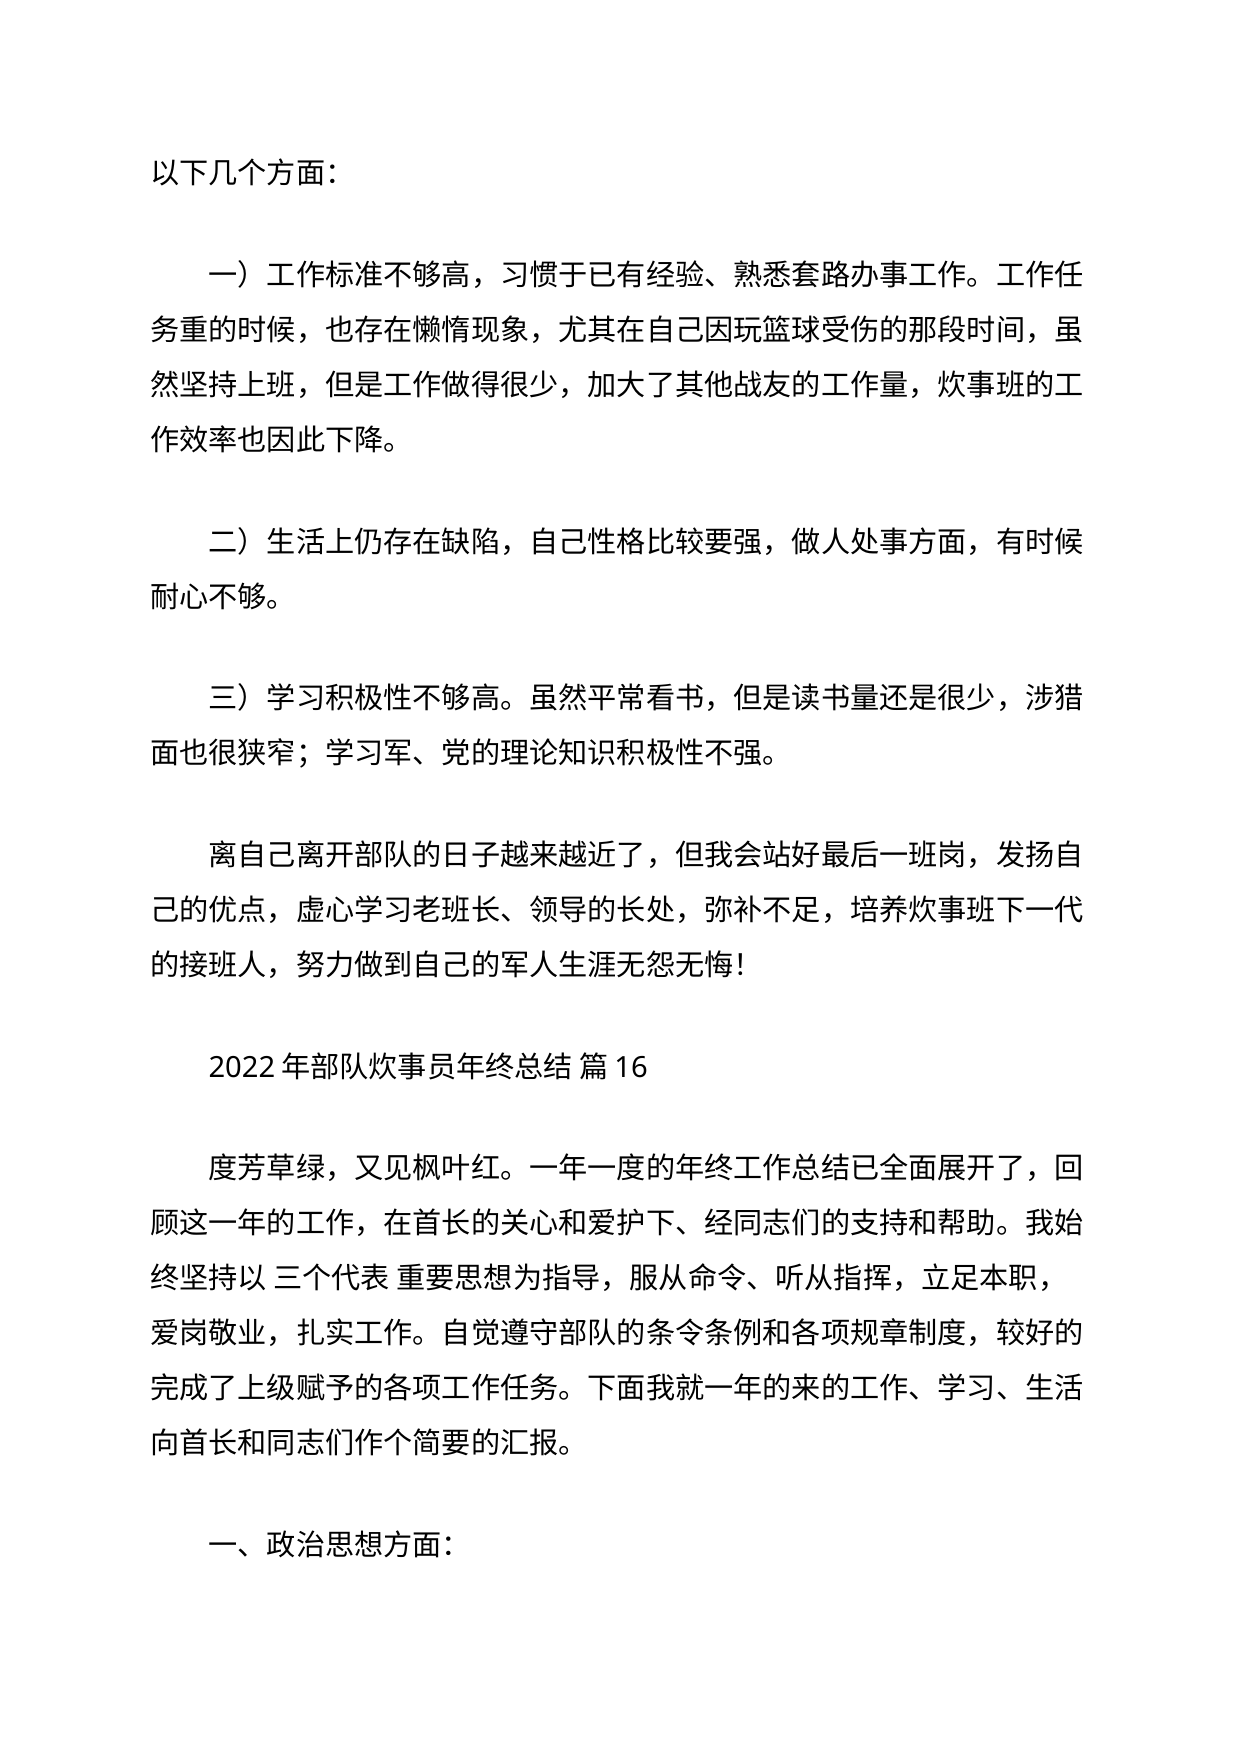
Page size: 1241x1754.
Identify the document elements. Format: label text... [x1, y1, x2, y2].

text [150, 150, 1090, 192]
text 2022年部队炊事员年终总结 篇16 [150, 1043, 1090, 1086]
text 一）工作标准不够高，习惯于已有经验、熟悉套路办事工作。工作任务重的时候，也存在懒惰现象，尤其在自己因玩篮球受伤的那段时间，虽然坚持上班，但是工作做得很少，加大了其他战友的工作量，炊事班的工作效率也因此下降。 [150, 252, 1090, 459]
text 一、政治思想方面： [150, 1521, 1090, 1564]
text 二）生活上仍存在缺陷，自己性格比较要强，做人处事方面，有时候耐心不够。 [150, 518, 1090, 615]
text 三）学习积极性不够高。虽然平常看书，但是读书量还是很少，涉猎面也很狭窄；学习军、党的理论知识积极性不强。 [150, 675, 1090, 772]
text 度芳草绿，又见枫叶红。一年一度的年终工作总结已全面展开了，回顾这一年的工作，在首长的关心和爱护下、经同志们的支持和帮助。我始终坚持以 三个代表 重要思想为指导，服从命令、听从指挥，立足本职，爱岗敬业，扎实工作。自觉遵守部队的条令条例和各项规章制度，较好的完成了上级赋予的各项工作任务。下面我就一年的来的工作、学习、生活向首长和同志们作个简要的汇报。 [150, 1145, 1090, 1462]
text 离自己离开部队的日子越来越近了，但我会站好最后一班岗，发扬自己的优点，虚心学习老班长、领导的长处，弥补不足，培养炊事班下一代的接班人，努力做到自己的军人生涯无怨无悔！ [150, 832, 1090, 984]
